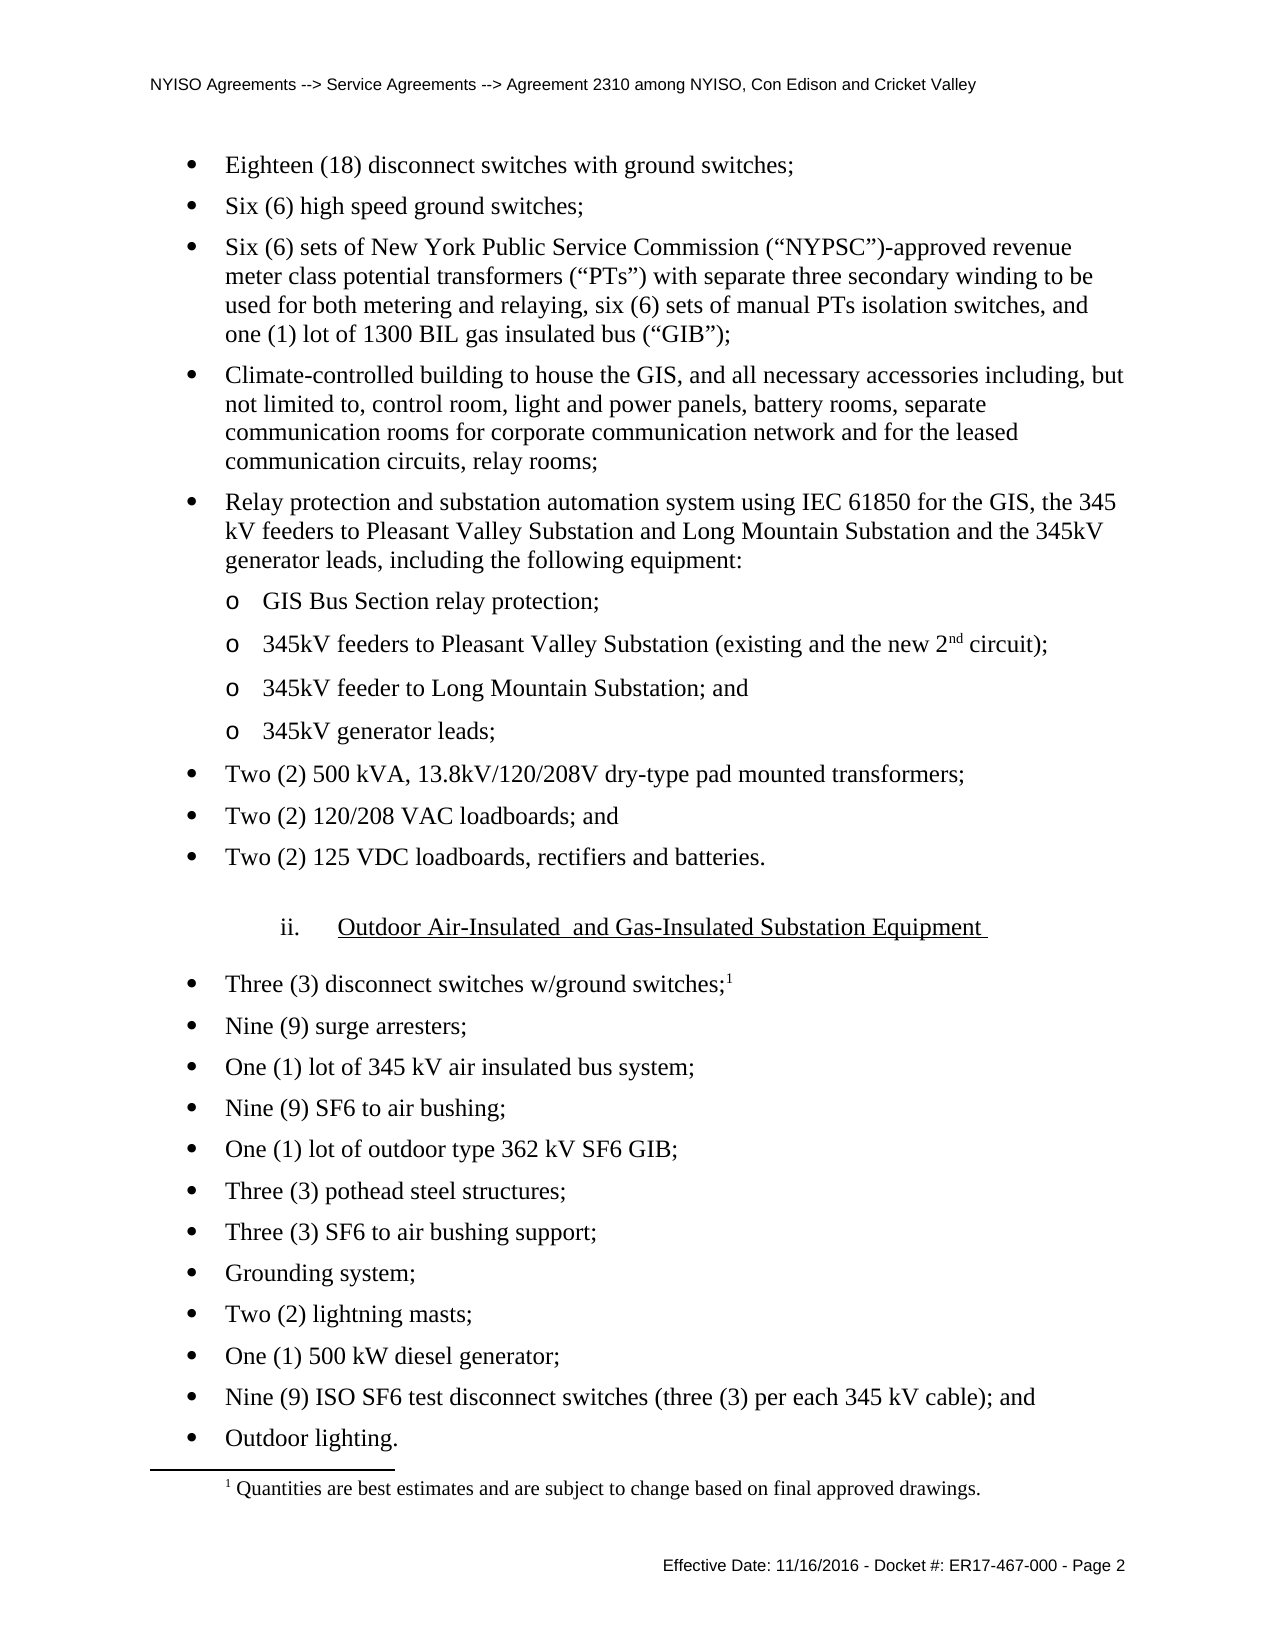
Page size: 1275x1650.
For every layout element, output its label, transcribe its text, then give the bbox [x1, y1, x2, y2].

list Outdoor lighting. [187, 1423, 1125, 1452]
list Nine (9) ISO SF6 test disconnect switches (three (3) per each 345 kV cable); and [187, 1382, 1125, 1411]
list Two (2) lightning masts; [187, 1299, 1125, 1328]
list 345kV feeders to Pleasant Valley Substation (existing and the new 2nd circuit); [225, 629, 1125, 660]
list Three (3) SF6 to air bushing support; [187, 1217, 1125, 1246]
list GIS Bus Section relay protection; [225, 586, 1125, 617]
list Outdoor Air-Insulated and Gas-Insulated Substation Equipment [300, 912, 1125, 941]
list 345kV generator leads; [225, 716, 1125, 747]
list One (1) 500 kW diesel generator; [187, 1341, 1125, 1369]
list Two (2) 125 VDC loadboards, rectifiers and batteries. [187, 842, 1125, 871]
list Relay protection and substation automation system using IEC 61850 for the GIS, the 345 kV feeders to Pleasant Valley Substation and Long Mountain Substation and the 345kV generator leads, including the following equipment: [187, 487, 1125, 574]
list Two (2) 120/208 VAC loadboards; and [187, 801, 1125, 829]
list Eighteen (18) disconnect switches with ground switches; [187, 150, 1125, 179]
list Climate-controlled building to house the GIS, and all necessary accessories including, but not limited to, control room, light and power panels, battery rooms, separate communication rooms for corporate communication network and for the leased communication circuits, relay rooms; [187, 360, 1125, 475]
list Six (6) sets of New York Public Service Commission (“NYPSC”)-approved revenue meter class potential transformers (“PTs”) with separate three secondary winding to be used for both metering and relaying, six (6) sets of manual PTs isolation switches, and one (1) lot of 1300 BIL gas insulated bus (“GIB”); [187, 232, 1125, 347]
list One (1) lot of 345 kV air insulated bus system; [187, 1052, 1125, 1081]
list Nine (9) surge arresters; [187, 1011, 1125, 1039]
list Six (6) high speed ground switches; [187, 191, 1125, 220]
list Grounding system; [187, 1258, 1125, 1287]
list One (1) lot of outdoor type 362 kV SF6 GIB; [187, 1134, 1125, 1163]
list Two (2) 500 kVA, 13.8kV/120/208V dry-type pad mounted transformers; [187, 759, 1125, 788]
list Three (3) pothead steel structures; [187, 1176, 1125, 1204]
list 345kV feeder to Long Mountain Substation; and [225, 673, 1125, 704]
list Nine (9) SF6 to air bushing; [187, 1093, 1125, 1122]
list Three (3) disconnect switches w/ground switches; [187, 969, 1125, 998]
